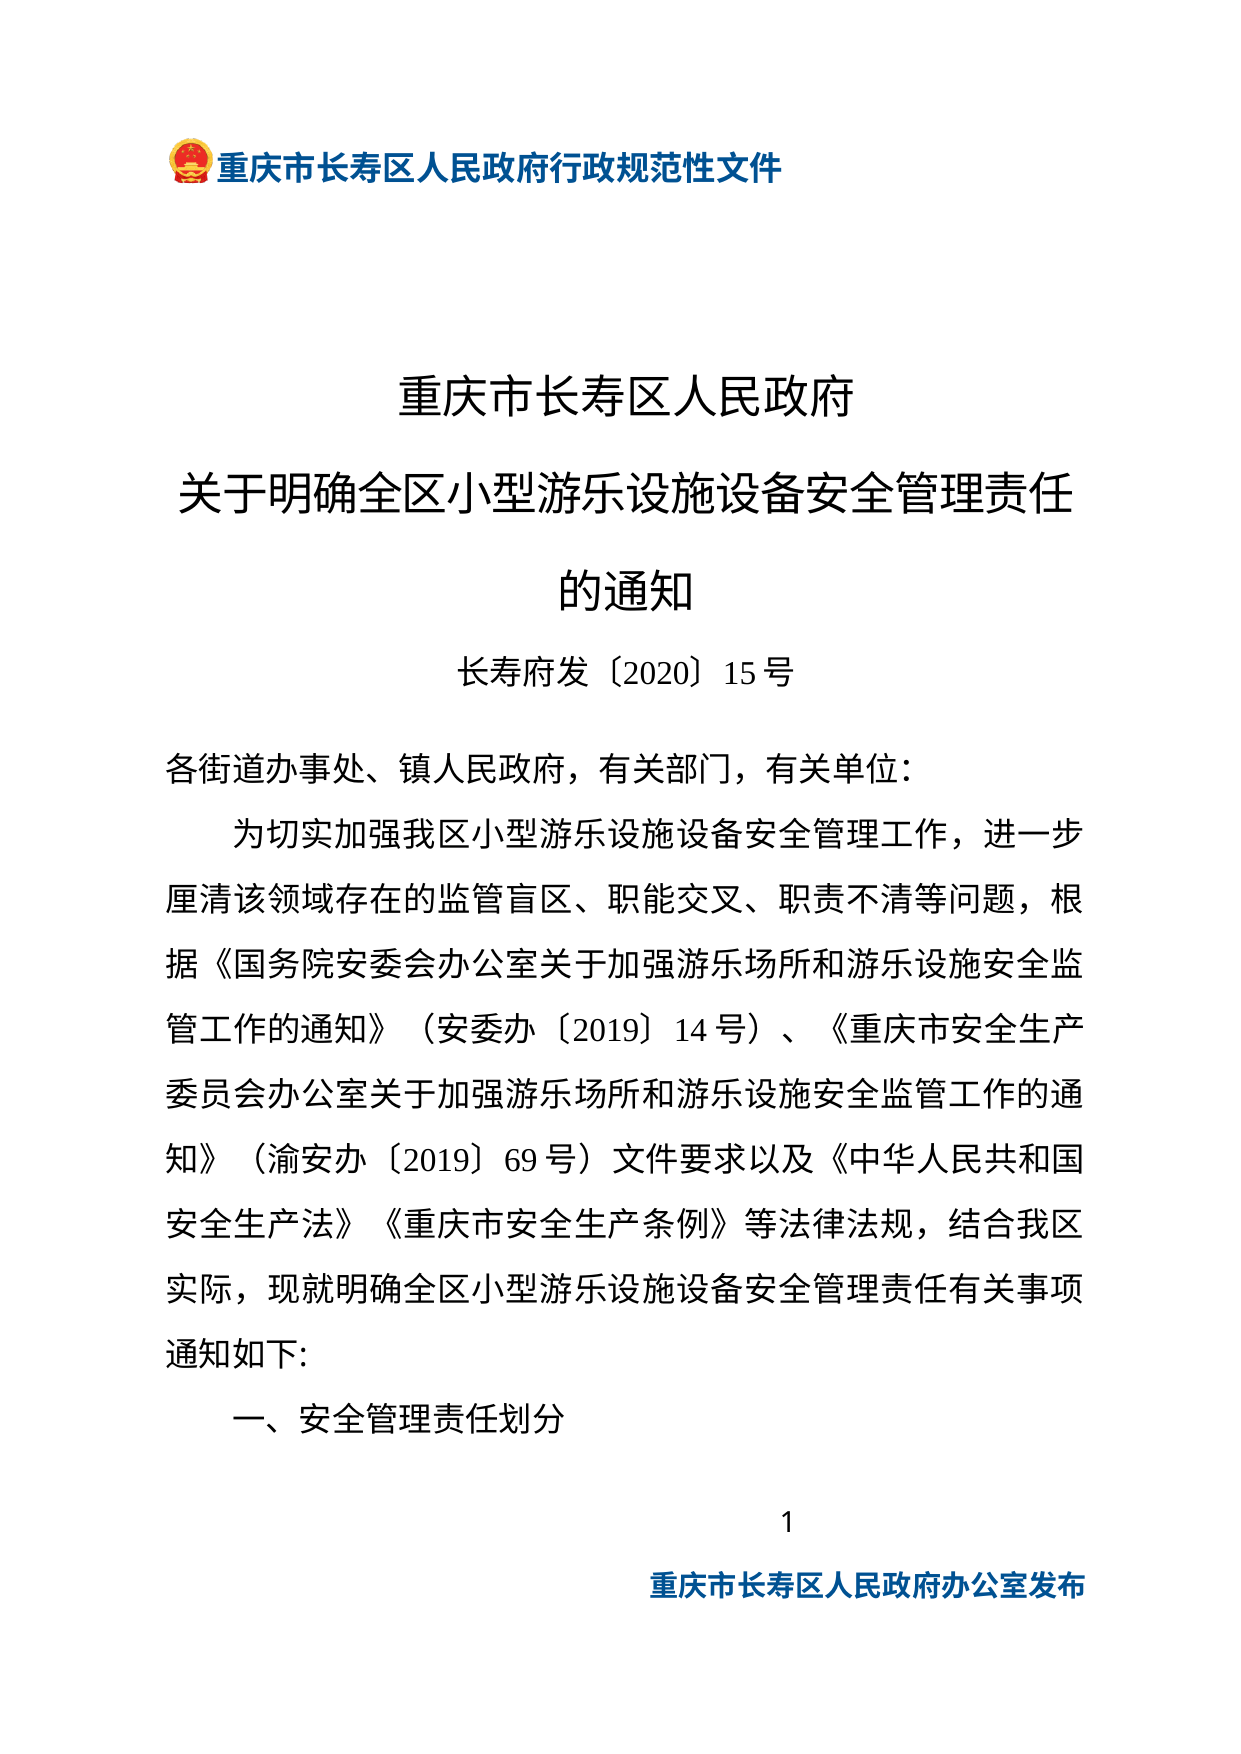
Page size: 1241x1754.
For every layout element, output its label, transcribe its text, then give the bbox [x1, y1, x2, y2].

text 重庆市长寿区人民政府 [165, 345, 1087, 442]
picture [165, 136, 217, 187]
text 长寿府发〔2020〕15号 [165, 637, 1087, 702]
text 一、安全管理责任划分 [165, 1385, 1087, 1450]
text 各街道办事处、镇人民政府，有关部门，有关单位： [165, 735, 1087, 800]
text 关于明确全区小型游乐设施设备安全管理责任的通知 [165, 442, 1087, 637]
text 为切实加强我区小型游乐设施设备安全管理工作，进一步厘清该领域存在的监管盲区、职能交叉、职责不清等问题，根据《国务院安委会办公室关于加强游乐场所和游乐设施安全监管工作的通知》（安委办〔2019〕14号）、《重庆市安全生产委员会办公室关于加强游乐场所和游乐设施安全监管工作的通知》（渝安办〔2019〕69号）文件要求以及《中华人民共和国安全生产法》《重庆市安全生产条例》等法律法规，结合我区实际，现就明确全区小型游乐设施设备安全管理责任有关事项通知如下: [165, 800, 1087, 1385]
